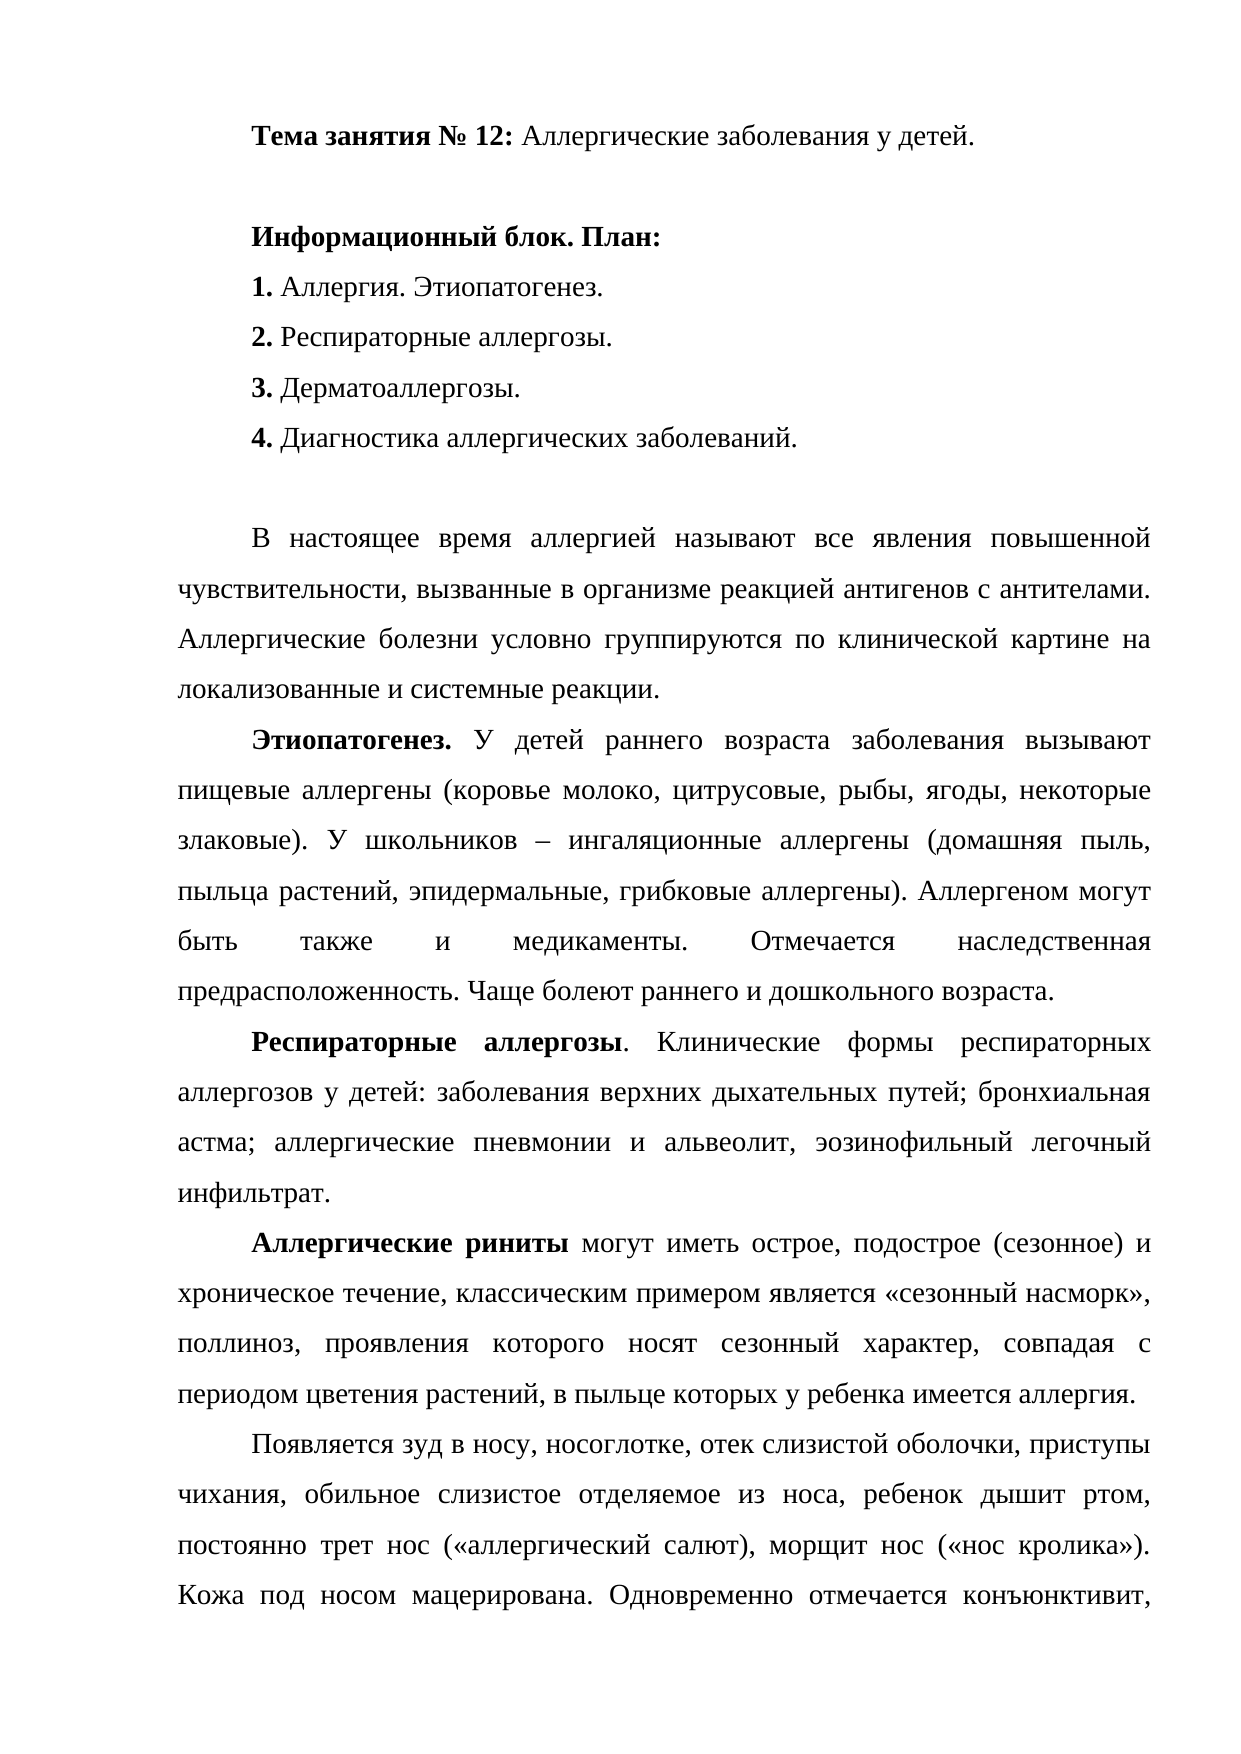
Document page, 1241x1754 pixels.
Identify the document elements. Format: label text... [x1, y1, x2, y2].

text Аллергические риниты могут иметь острое, подострое (сезонное) и хроническое течение, классическим примером является «сезонный насморк», поллиноз, проявления которого носят сезонный характер, совпадая с периодом цветения растений, в пыльце которых у ребенка имеется аллергия. [177, 1225, 1152, 1409]
text 4. Диагностика аллергических заболеваний. [177, 420, 1152, 453]
text Респираторные аллергозы. Клинические формы респираторных аллергозов у детей: заболевания верхних дыхательных путей; бронхиальная астма; аллергические пневмонии и альвеолит, эозинофильный легочный инфильтрат. [177, 1024, 1152, 1208]
text Этиопатогенез. У детей раннего возраста заболевания вызывают пищевые аллергены (коровье молоко, цитрусовые, рыбы, ягоды, некоторые злаковые). У школьников – ингаляционные аллергены (домашняя пыль, пыльца растений, эпидермальные, грибковые аллергены). Аллергеном могут быть также и медикаменты. Отмечается наследственная предрасположенность. Чаще болеют раннего и дошкольного возраста. [177, 722, 1152, 1007]
text 1. Аллергия. Этиопатогенез. [177, 269, 1152, 303]
text В настоящее время аллергией называют все явления повышенной чувствительности, вызванные в организме реакцией антигенов с антителами. Аллергические болезни условно группируются по клинической картине на локализованные и системные реакции. [177, 521, 1152, 705]
text Информационный блок. План: [177, 219, 1152, 252]
text 2. Респираторные аллергозы. [177, 319, 1152, 353]
text 3. Дерматоаллергозы. [177, 370, 1152, 403]
text Тема занятия № 12: Аллергические заболевания у детей. [177, 118, 1152, 152]
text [177, 1426, 1152, 1611]
